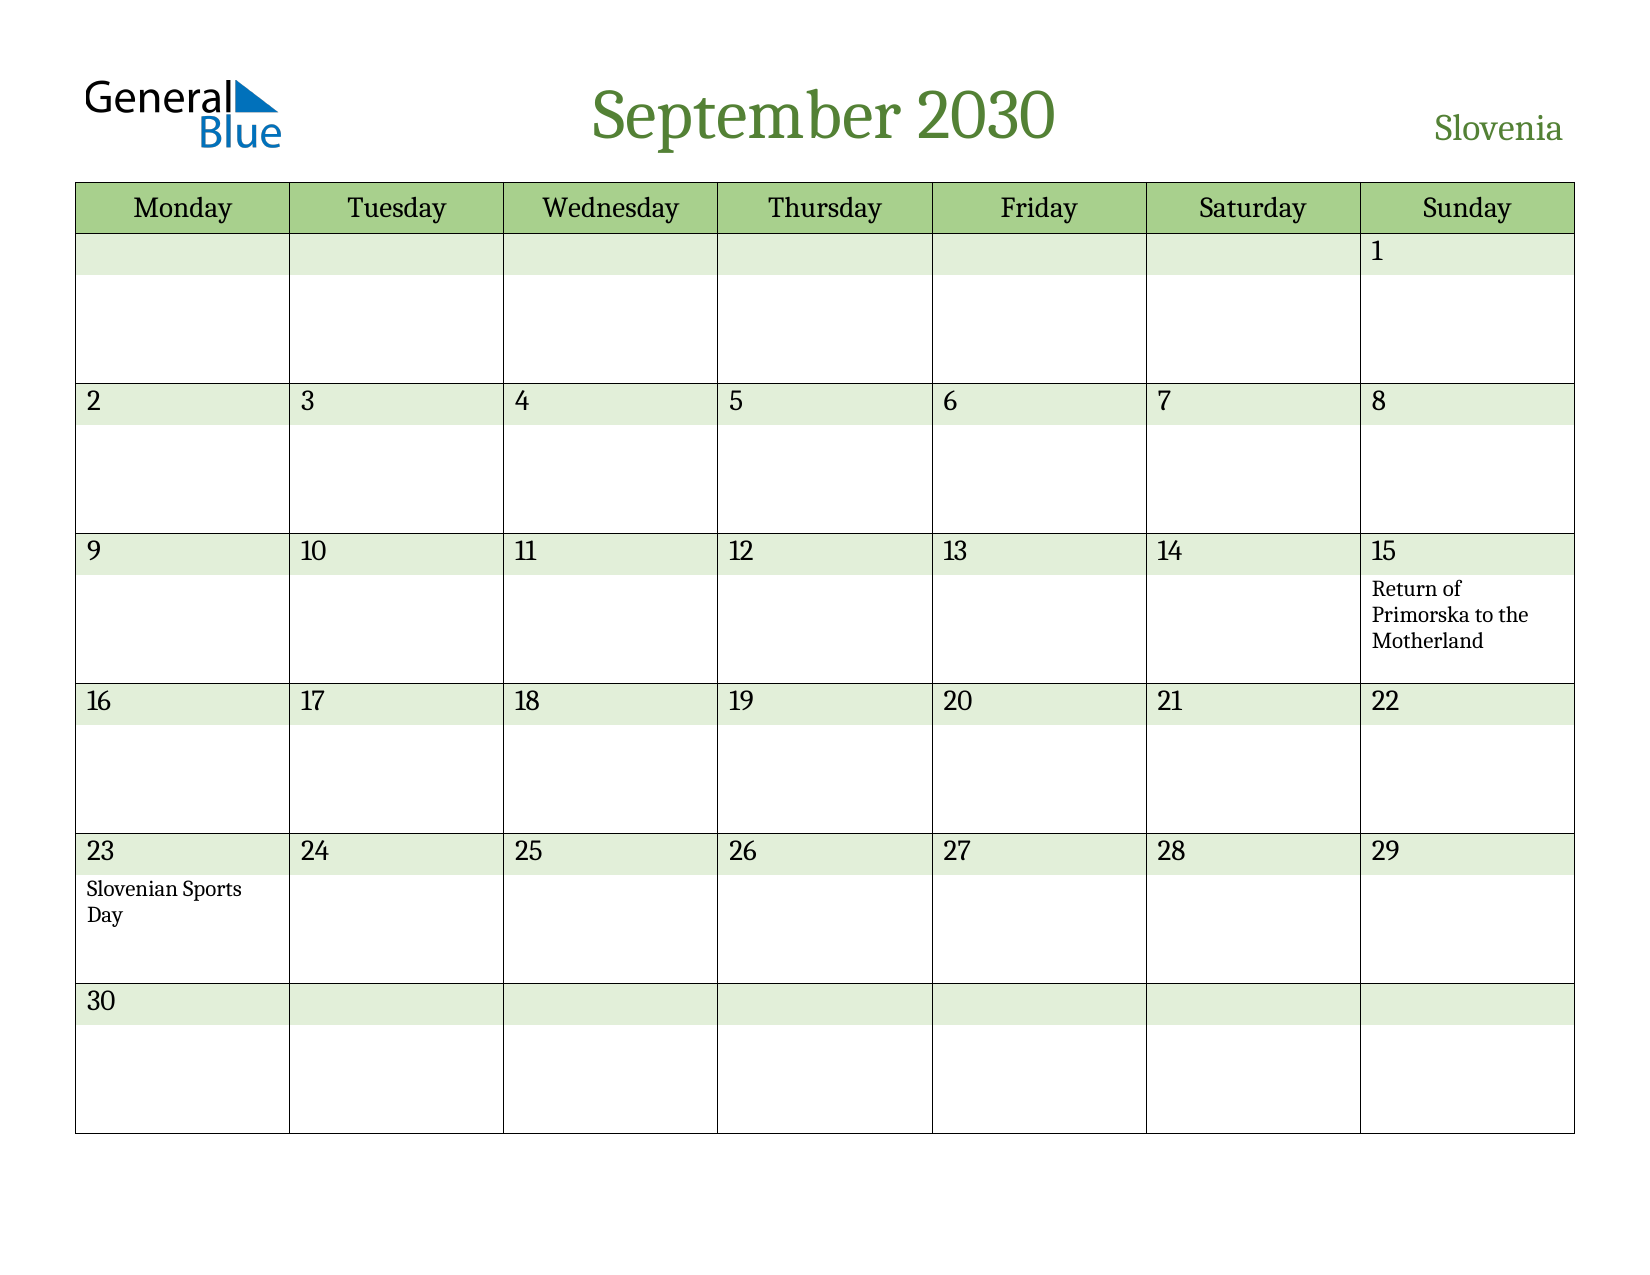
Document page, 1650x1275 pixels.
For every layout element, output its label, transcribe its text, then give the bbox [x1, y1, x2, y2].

table_cell [504, 1025, 717, 1133]
table_cell [1147, 575, 1360, 683]
table_cell [290, 875, 503, 983]
table_cell Friday [933, 183, 1146, 233]
table_cell [504, 575, 717, 683]
table_cell [504, 275, 717, 383]
table_cell [76, 425, 289, 533]
table_cell [1361, 425, 1574, 533]
table_cell 19 [718, 684, 932, 725]
table_cell [1147, 875, 1360, 983]
table_cell [504, 425, 717, 533]
table_cell [290, 1025, 503, 1133]
table_cell [933, 875, 1146, 983]
table_cell 18 [504, 684, 717, 725]
table_cell 29 [1361, 834, 1574, 875]
table_cell 14 [1147, 534, 1360, 575]
table_header Slovenia [1146, 75, 1574, 182]
table_cell 8 [1361, 384, 1574, 425]
table_cell 13 [933, 534, 1146, 575]
table_cell [290, 425, 503, 533]
table_cell [1361, 875, 1574, 983]
table_cell 21 [1147, 684, 1360, 725]
table_cell [290, 234, 503, 275]
table_cell [1361, 984, 1574, 1025]
table_cell 23 [76, 834, 289, 875]
table_cell [1147, 984, 1360, 1025]
table_cell [933, 1025, 1146, 1133]
table_cell Wednesday [504, 183, 717, 233]
table_cell Thursday [718, 183, 932, 233]
table_cell [718, 234, 932, 275]
table_cell [933, 725, 1146, 833]
table_cell [933, 275, 1146, 383]
table_cell 3 [290, 384, 503, 425]
table_cell [718, 575, 932, 683]
table_cell [76, 575, 289, 683]
table_cell 6 [933, 384, 1146, 425]
table_cell [718, 725, 932, 833]
table_cell [504, 725, 717, 833]
table_cell [1147, 725, 1360, 833]
table_cell 25 [504, 834, 717, 875]
table_cell [933, 425, 1146, 533]
table_cell [1147, 425, 1360, 533]
table_cell 20 [933, 684, 1146, 725]
picture [86, 80, 281, 148]
table_cell [1147, 275, 1360, 383]
table_cell [933, 984, 1146, 1025]
table_cell 16 [76, 684, 289, 725]
table_cell 22 [1361, 684, 1574, 725]
table_header [76, 75, 503, 182]
table_cell [76, 725, 289, 833]
table_cell 10 [290, 534, 503, 575]
table_cell [290, 984, 503, 1025]
table_cell [290, 275, 503, 383]
table_cell [290, 725, 503, 833]
table_cell 28 [1147, 834, 1360, 875]
table_cell [718, 1025, 932, 1133]
table_cell 9 [76, 534, 289, 575]
table_cell [718, 984, 932, 1025]
table_cell [1361, 275, 1574, 383]
table_cell 7 [1147, 384, 1360, 425]
table_cell 24 [290, 834, 503, 875]
table_cell 17 [290, 684, 503, 725]
table_cell [290, 575, 503, 683]
table_cell [933, 234, 1146, 275]
table_cell [76, 234, 289, 275]
table_cell Saturday [1147, 183, 1360, 233]
table_cell Monday [76, 183, 289, 233]
table_cell [504, 984, 717, 1025]
table_cell 4 [504, 384, 717, 425]
table_cell 2 [76, 384, 289, 425]
table_cell 5 [718, 384, 932, 425]
table_cell [1361, 1025, 1574, 1133]
table_cell [933, 575, 1146, 683]
table_cell [718, 425, 932, 533]
table_cell 11 [504, 534, 717, 575]
table_cell [76, 1025, 289, 1133]
table_cell 26 [718, 834, 932, 875]
table_cell [718, 275, 932, 383]
table_cell 30 [76, 984, 289, 1025]
table_cell 15 [1361, 534, 1574, 575]
table_cell [1147, 1025, 1360, 1133]
table_cell Sunday [1361, 183, 1574, 233]
table_cell Tuesday [290, 183, 503, 233]
table_cell [504, 875, 717, 983]
table_cell [1361, 725, 1574, 833]
table_cell [504, 234, 717, 275]
table_cell 1 [1361, 234, 1574, 275]
table_cell 27 [933, 834, 1146, 875]
table_cell Slovenian Sports Day [76, 875, 289, 983]
table_cell [76, 275, 289, 383]
table_cell 12 [718, 534, 932, 575]
table_cell [1147, 234, 1360, 275]
table_cell [718, 875, 932, 983]
table_header September 2030 [504, 75, 1146, 182]
table_cell Return of Primorska to the Motherland [1361, 575, 1574, 683]
